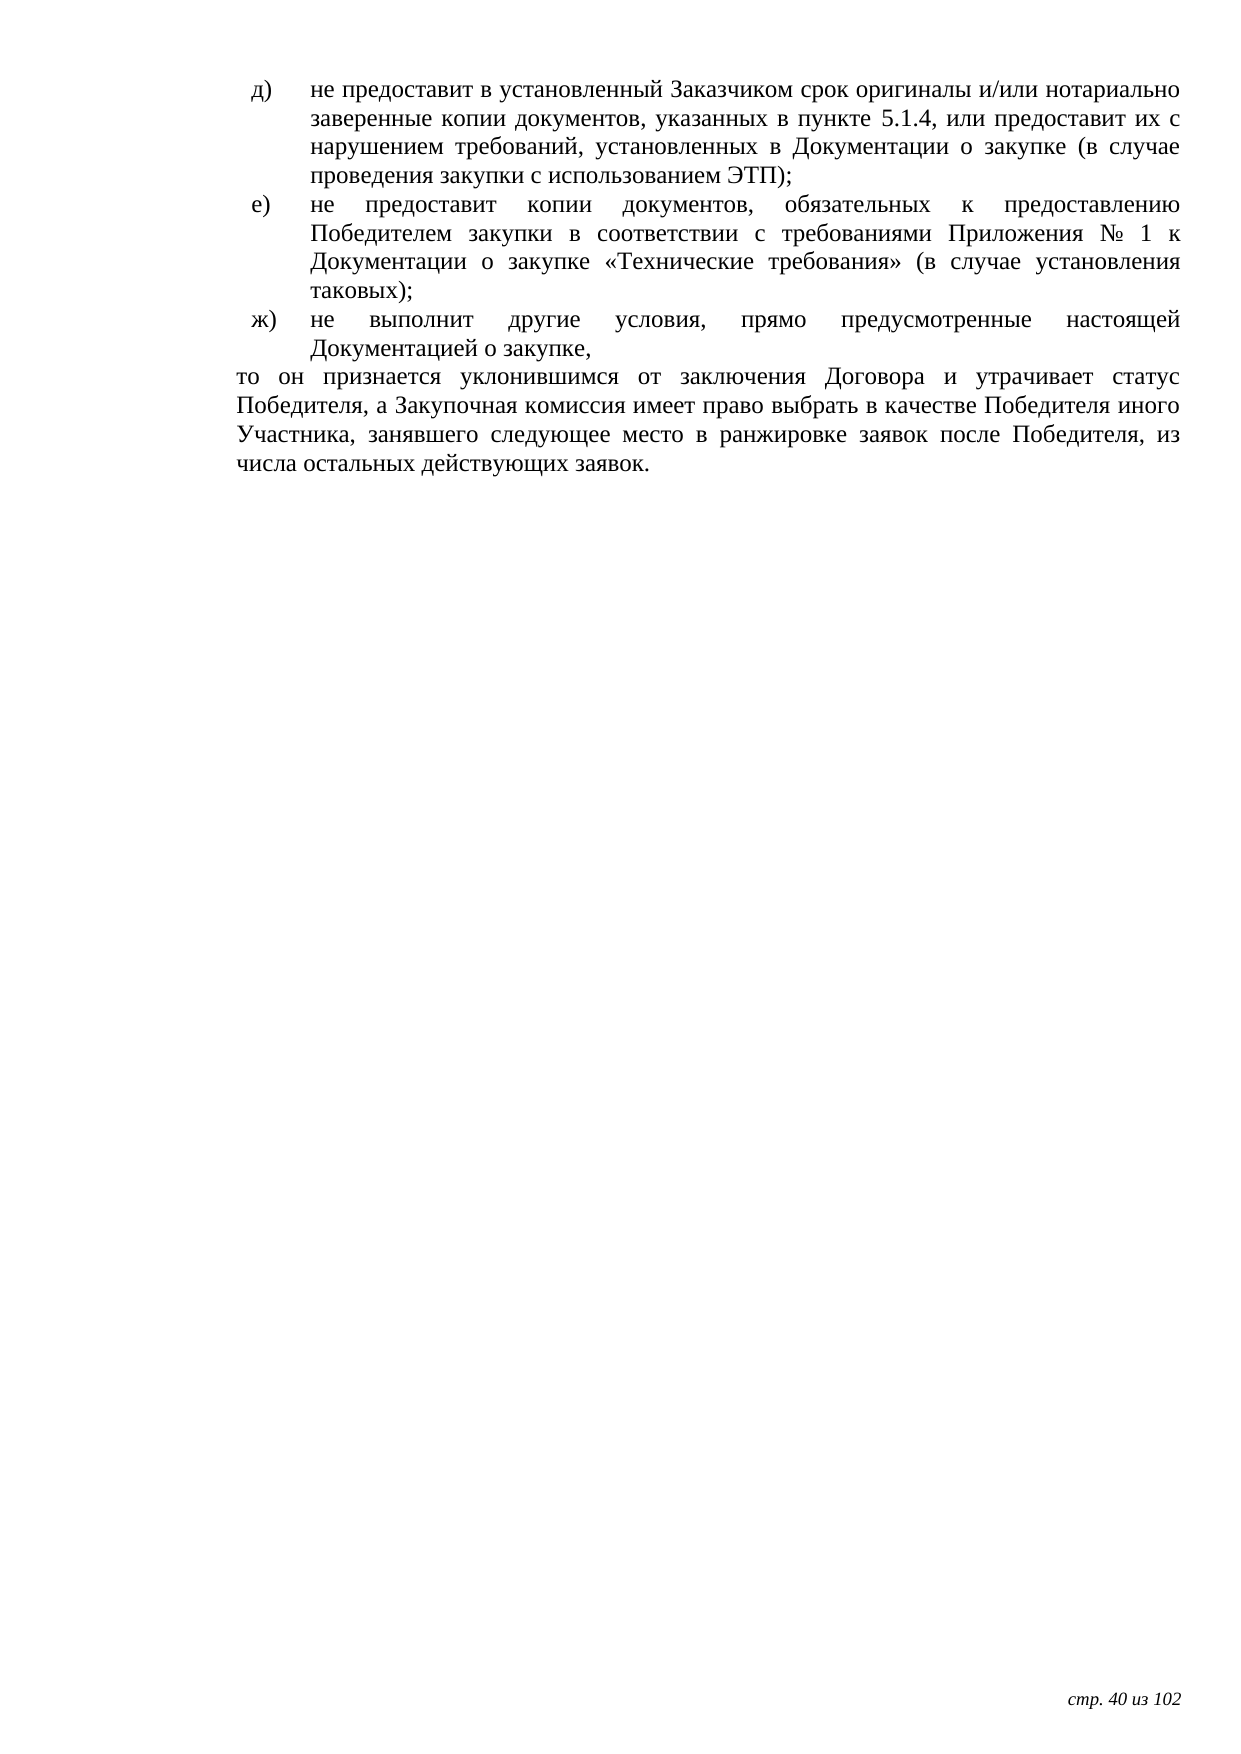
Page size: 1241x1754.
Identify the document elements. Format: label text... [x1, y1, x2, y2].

text не выполнит другие условия, прямо предусмотренные настоящей Документацией о закупке, [251, 304, 1181, 361]
text не предоставит в установленный Заказчиком срок оригиналы и/или нотариально заверенные копии документов, указанных в пункте 5.1.4, или предоставит их с нарушением требований, установленных в Документации о закупке (в случае проведения закупки с использованием ЭТП); [251, 74, 1181, 189]
text то он признается уклонившимся от заключения Договора и утрачивает статус Победителя, а Закупочная комиссия имеет право выбрать в качестве Победителя иного Участника, занявшего следующее место в ранжировке заявок после Победителя, из числа остальных действующих заявок. [236, 361, 1181, 476]
text не предоставит копии документов, обязательных к предоставлению Победителем закупки в соответствии с требованиями Приложения № 1 к Документации о закупке «Технические требования» (в случае установления таковых); [251, 189, 1181, 304]
